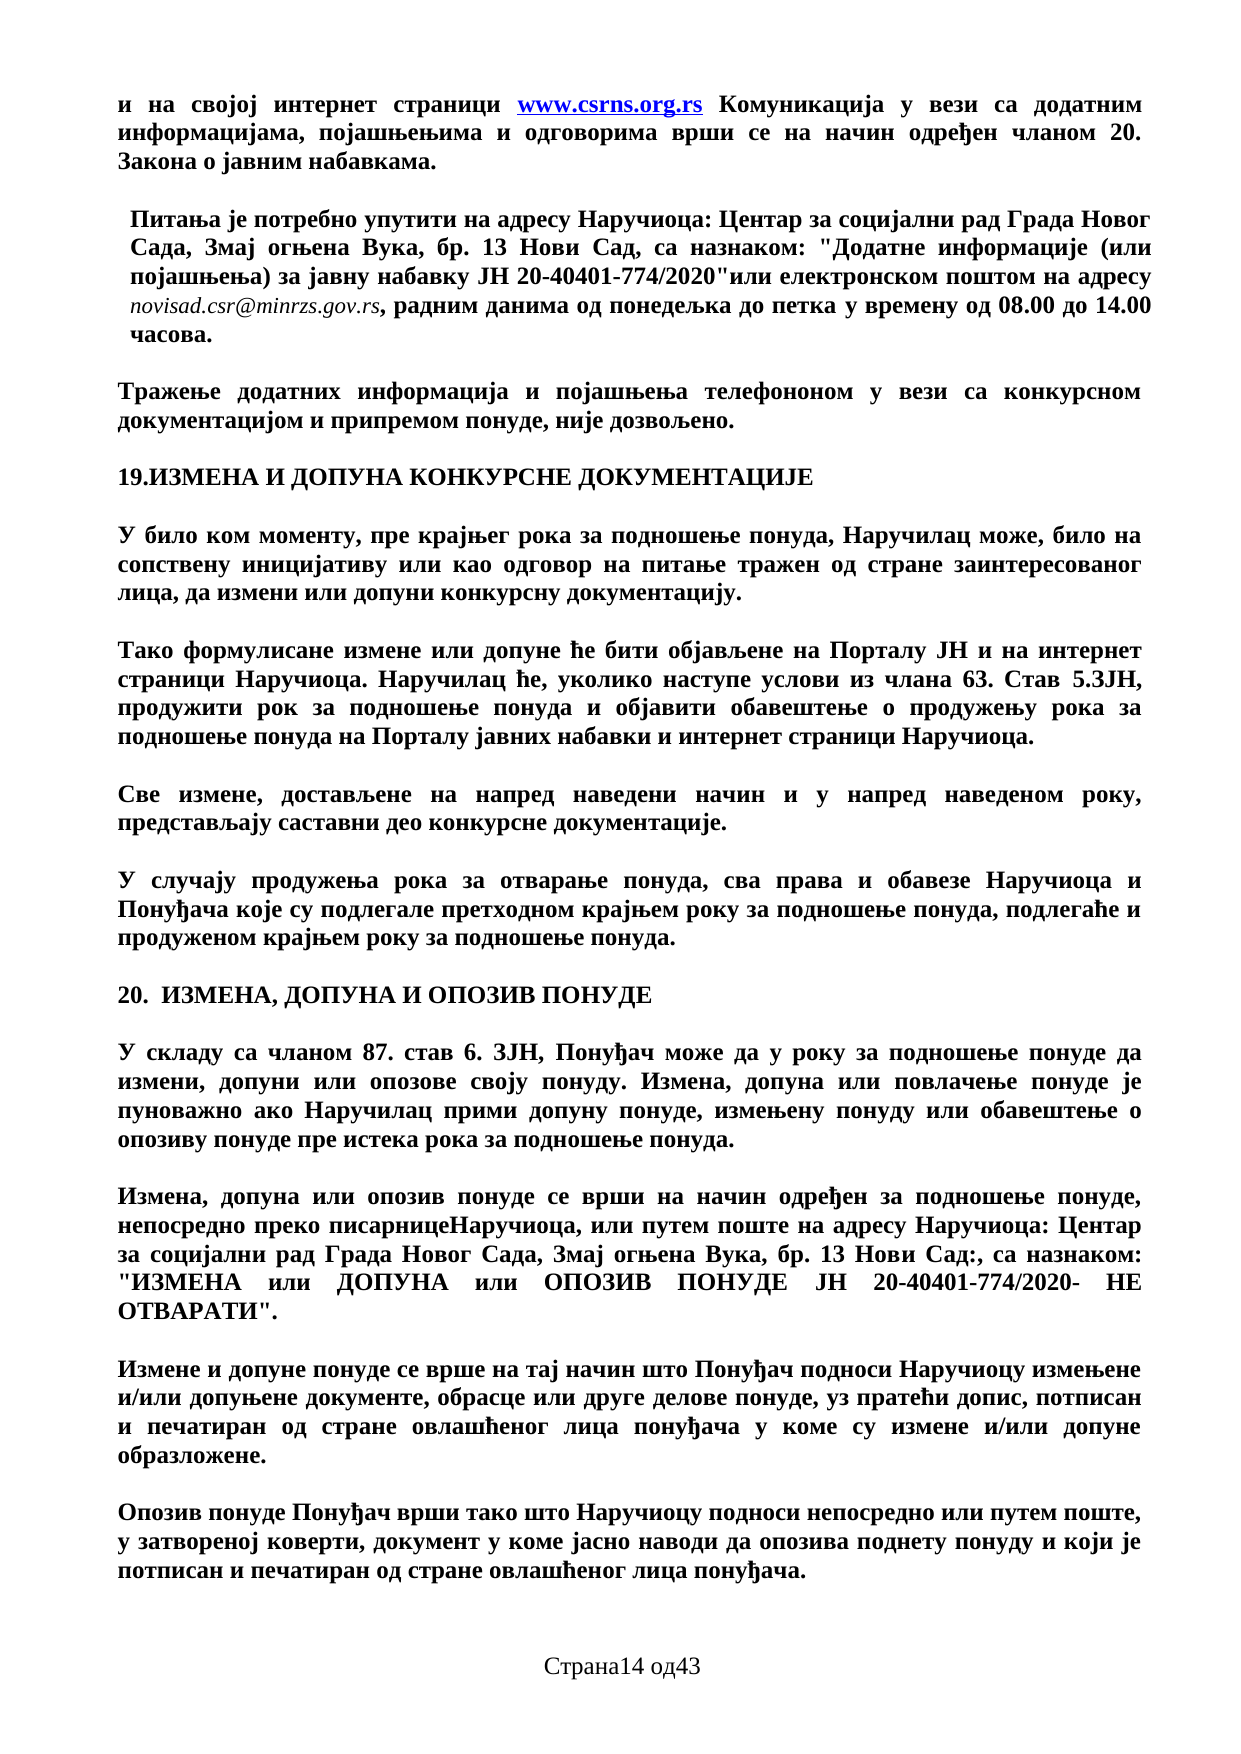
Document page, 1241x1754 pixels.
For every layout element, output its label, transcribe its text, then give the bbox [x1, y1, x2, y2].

text Измена, допуна или опозив понуде се врши на начин одређен за подношење понуде, непосредно преко писарницеНаручиоца, или путем поште на адресу Наручиоца: Центар за социјални рад Града Новог Сада, Змај огњена Вука, бр. 13 Нови Сад:, са назнаком: "ИЗМЕНА или ДОПУНА или ОПОЗИВ ПОНУДЕ ЈН 20-40401-774/2020- НЕ ОТВАРАТИ". [117, 1181, 1142, 1325]
text У случају продужења рока за отварање понуда, сва права и обавезе Наручиоца и Понуђача које су подлегале претходном крајњем року за подношење понуда, подлегаће и продуженом крајњем року за подношење понуда. [117, 865, 1142, 951]
text Тако формулисане измене или допуне ће бити објављене на Порталу ЈН и на интернет страници Наручиоца. Наручилац ће, уколико наступе услови из члана 63. Став 5.ЗЈН, продужити рок за подношење понуда и објавити обавештење о продужењу рока за подношење понуда на Порталу јавних набавки и интернет страници Наручиоца. [117, 635, 1142, 750]
text Тражење додатних информација и појашњења телефононом у вези са конкурсном документацијом и припремом понуде, није дозвољено. [117, 376, 1142, 434]
text Измене и допуне понуде се врше на тај начин што Понуђач подноси Наручиоцу измењене и/или допуњене документе, обрасце или друге делове понуде, уз пратећи допис, потписан и печатиран од стране овлашћеног лица понуђача у коме су измене и/или допуне образложене. [117, 1354, 1142, 1469]
text У складу са чланом 87. став 6. ЗЈН, Понуђач може да у року за подношење понуде да измени, допуни или опозове своју понуду. Измена, допуна или повлачење понуде је пуноважно ако Наручилац прими допуну понуде, измењену понуду или обавештење о опозиву понуде пре истека рока за подношење понуда. [117, 1037, 1142, 1152]
text У било ком моменту, пре крајњег рока за подношење понуда, Наручилац може, било на сопствену иницијативу или као одговор на питање тражен од стране заинтересованог лица, да измени или допуни конкурсну документацију. [117, 520, 1142, 606]
text Опозив понуде Понуђач врши тако што Наручиоцу подноси непосредно или путем поште, у затвореној коверти, документ у коме јасно наводи да опозива поднету понуду и који је потписан и печатиран од стране овлашћеног лица понуђача. [117, 1497, 1142, 1584]
text 20. ИЗМЕНА, ДОПУНА И ОПОЗИВ ПОНУДЕ [117, 980, 1142, 1009]
text Питања је потребно упутити на адресу Наручиоца: Центар за социјални рад Града Новог Сада, Змај огњена Вука, бр. 13 Нови Сад, са назнаком: "Додатне информације (или појашњења) за јавну набавку ЈН 20-40401-774/2020"или електронском поштом на адресу novisad.csr@minrzs.gov.rs, радним данима од понедељка до петка у времену од 08.00 до 14.00 часова. [130, 204, 1152, 347]
text Све измене, достављене на напред наведени начин и у напред наведеном року, представљају саставни део конкурсне документације. [117, 779, 1142, 836]
text 19.ИЗМЕНА И ДОПУНА КОНКУРСНЕ ДОКУМЕНТАЦИЈЕ [117, 462, 1142, 491]
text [117, 89, 1142, 175]
